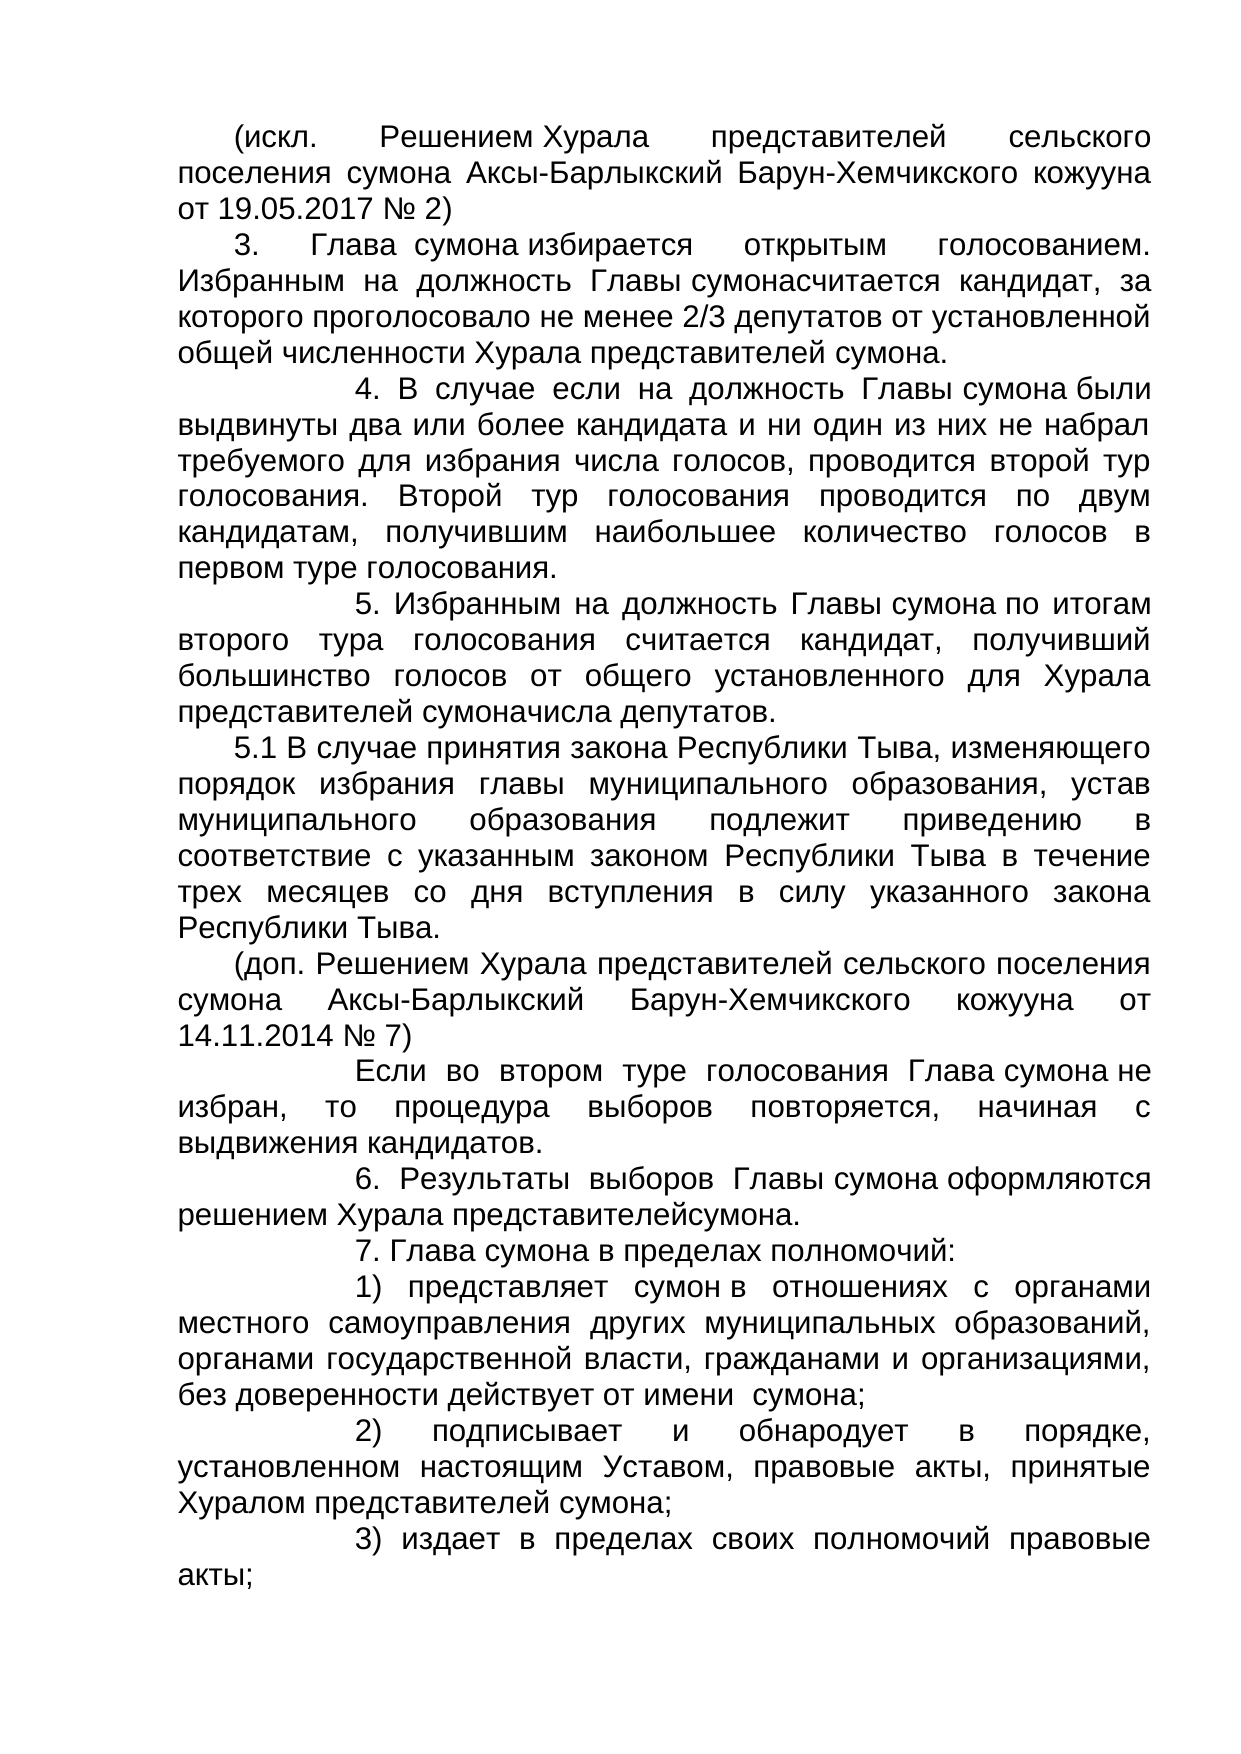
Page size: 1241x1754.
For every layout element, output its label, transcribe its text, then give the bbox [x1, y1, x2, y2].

text 1) представляет сумон в отношениях с органами местного самоуправления других муниципальных образований, органами государственной власти, гражданами и организациями, без доверенности действует от имени сумона; [177, 1268, 1152, 1412]
text 6. Результаты выборов Главы сумона оформляются решением Хурала представителейсумона. [177, 1160, 1152, 1232]
text 5. Избранным на должность Главы сумона по итогам второго тура голосования считается кандидат, получивший большинство голосов от общего установленного для Хурала представителей сумоначисла депутатов. [177, 585, 1152, 729]
text 7. Глава сумона в пределах полномочий: [177, 1232, 1152, 1268]
text (доп. Решением Хурала представителей сельского поселения сумона Аксы-Барлыкский Барун-Хемчикского кожууна от 14.11.2014 № 7) [177, 945, 1152, 1052]
text 2) подписывает и обнародует в порядке, установленном настоящим Уставом, правовые акты, принятые Хуралом представителей сумона; [177, 1412, 1152, 1520]
text 3) издает в пределах своих полномочий правовые акты; [177, 1520, 1152, 1592]
text 5.1 В случае принятия закона Республики Тыва, изменяющего порядок избрания главы муниципального образования, устав муниципального образования подлежит приведению в соответствие с указанным законом Республики Тыва в течение трех месяцев со дня вступления в силу указанного закона Республики Тыва. [177, 729, 1152, 945]
text Если во втором туре голосования Глава сумона не избран, то процедура выборов повторяется, начиная с выдвижения кандидатов. [177, 1052, 1152, 1160]
text 3. Глава сумона избирается открытым голосованием. Избранным на должность Главы сумонасчитается кандидат, за которого проголосовало не менее 2/3 депутатов от установленной общей численности Хурала представителей сумона. [177, 226, 1152, 370]
text (искл. Решением Хурала представителей сельского поселения сумона Аксы-Барлыкский Барун-Хемчикского кожууна от 19.05.2017 № 2) [177, 118, 1152, 226]
text 4. В случае если на должность Главы сумона были выдвинуты два или более кандидата и ни один из них не набрал требуемого для избрания числа голосов, проводится второй тур голосования. Второй тур голосования проводится по двум кандидатам, получившим наибольшее количество голосов в первом туре голосования. [177, 370, 1152, 585]
